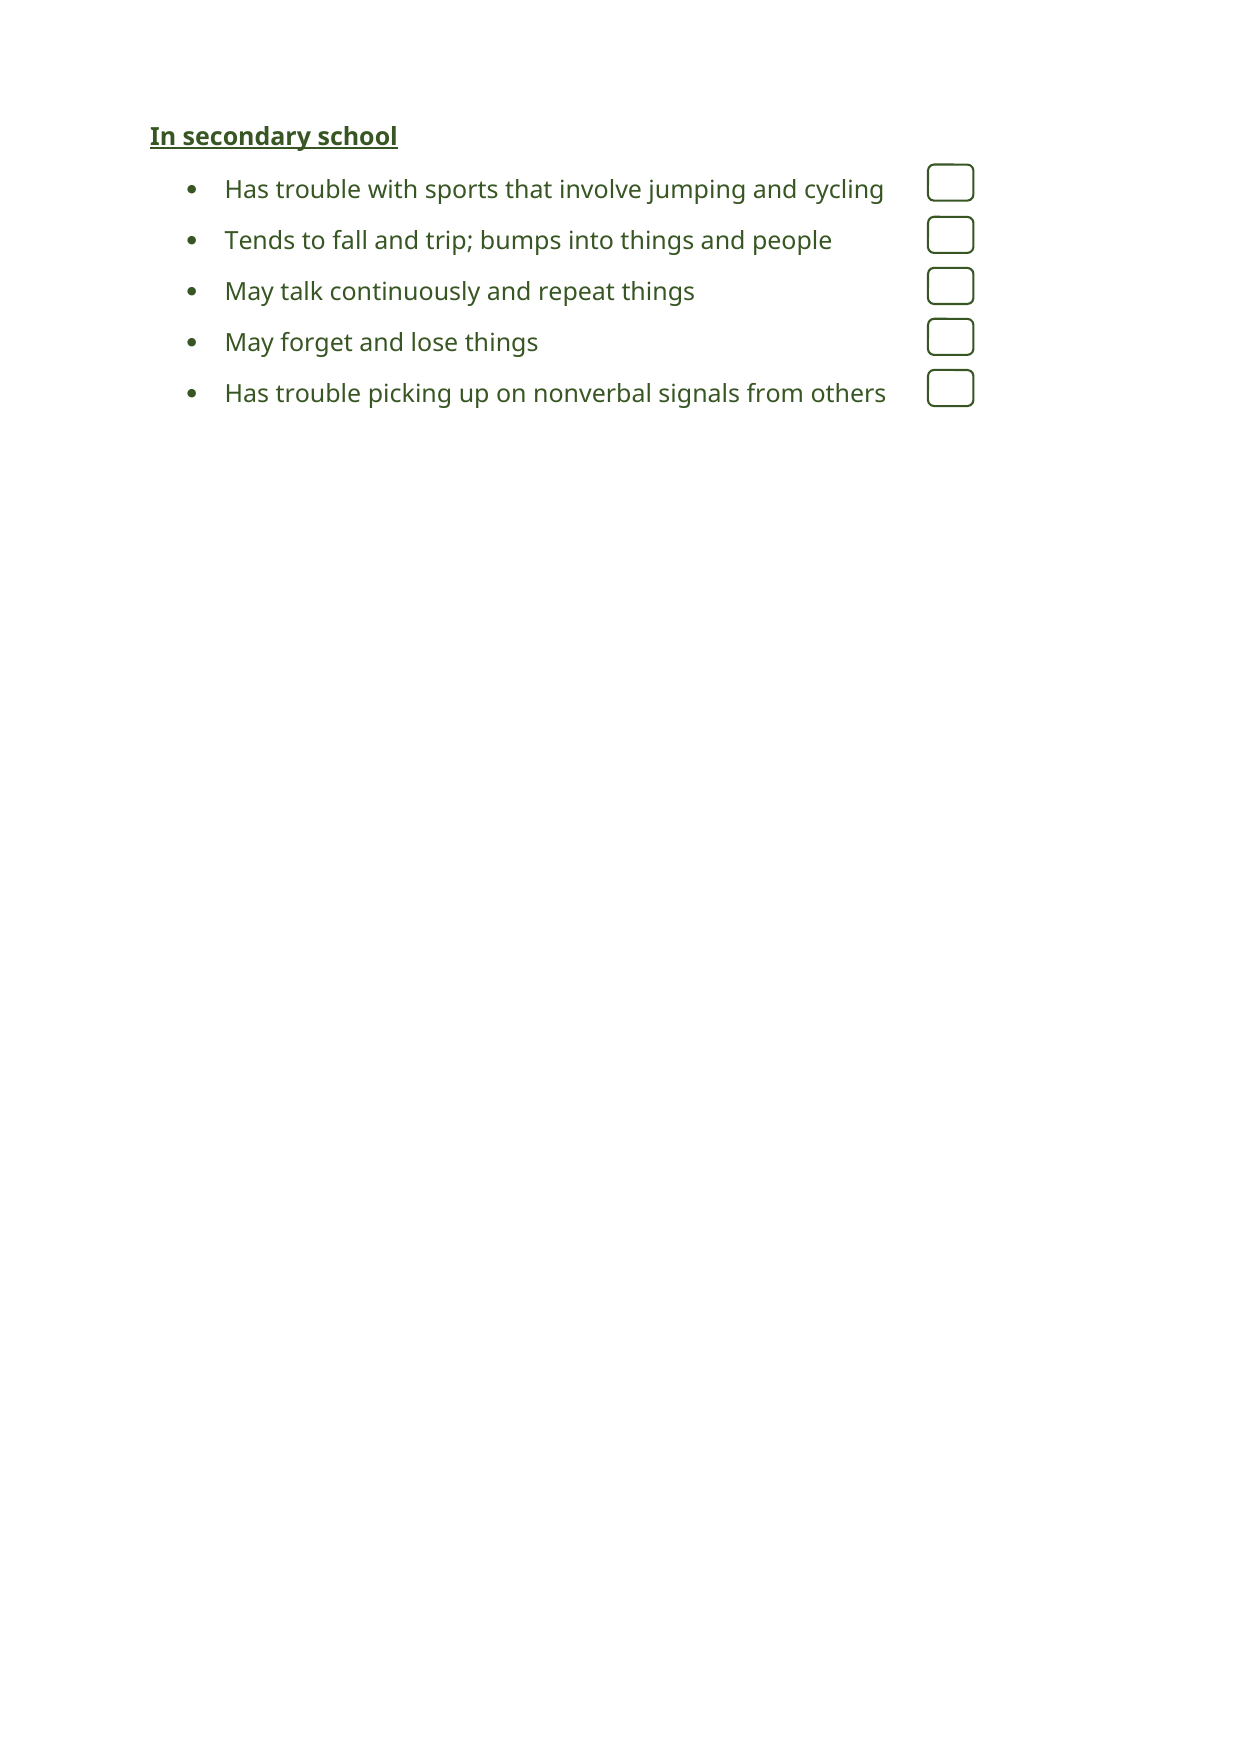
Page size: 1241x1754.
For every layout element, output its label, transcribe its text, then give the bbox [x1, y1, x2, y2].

list Has trouble picking up on nonverbal signals from others [187, 376, 1090, 410]
list May forget and lose things [187, 325, 1090, 359]
list Tends to fall and trip; bumps into things and people [187, 223, 1090, 257]
list May talk continuously and repeat things [187, 274, 1090, 308]
list Has trouble with sports that involve jumping and cycling [187, 172, 1090, 206]
text In secondary school [150, 118, 1090, 152]
